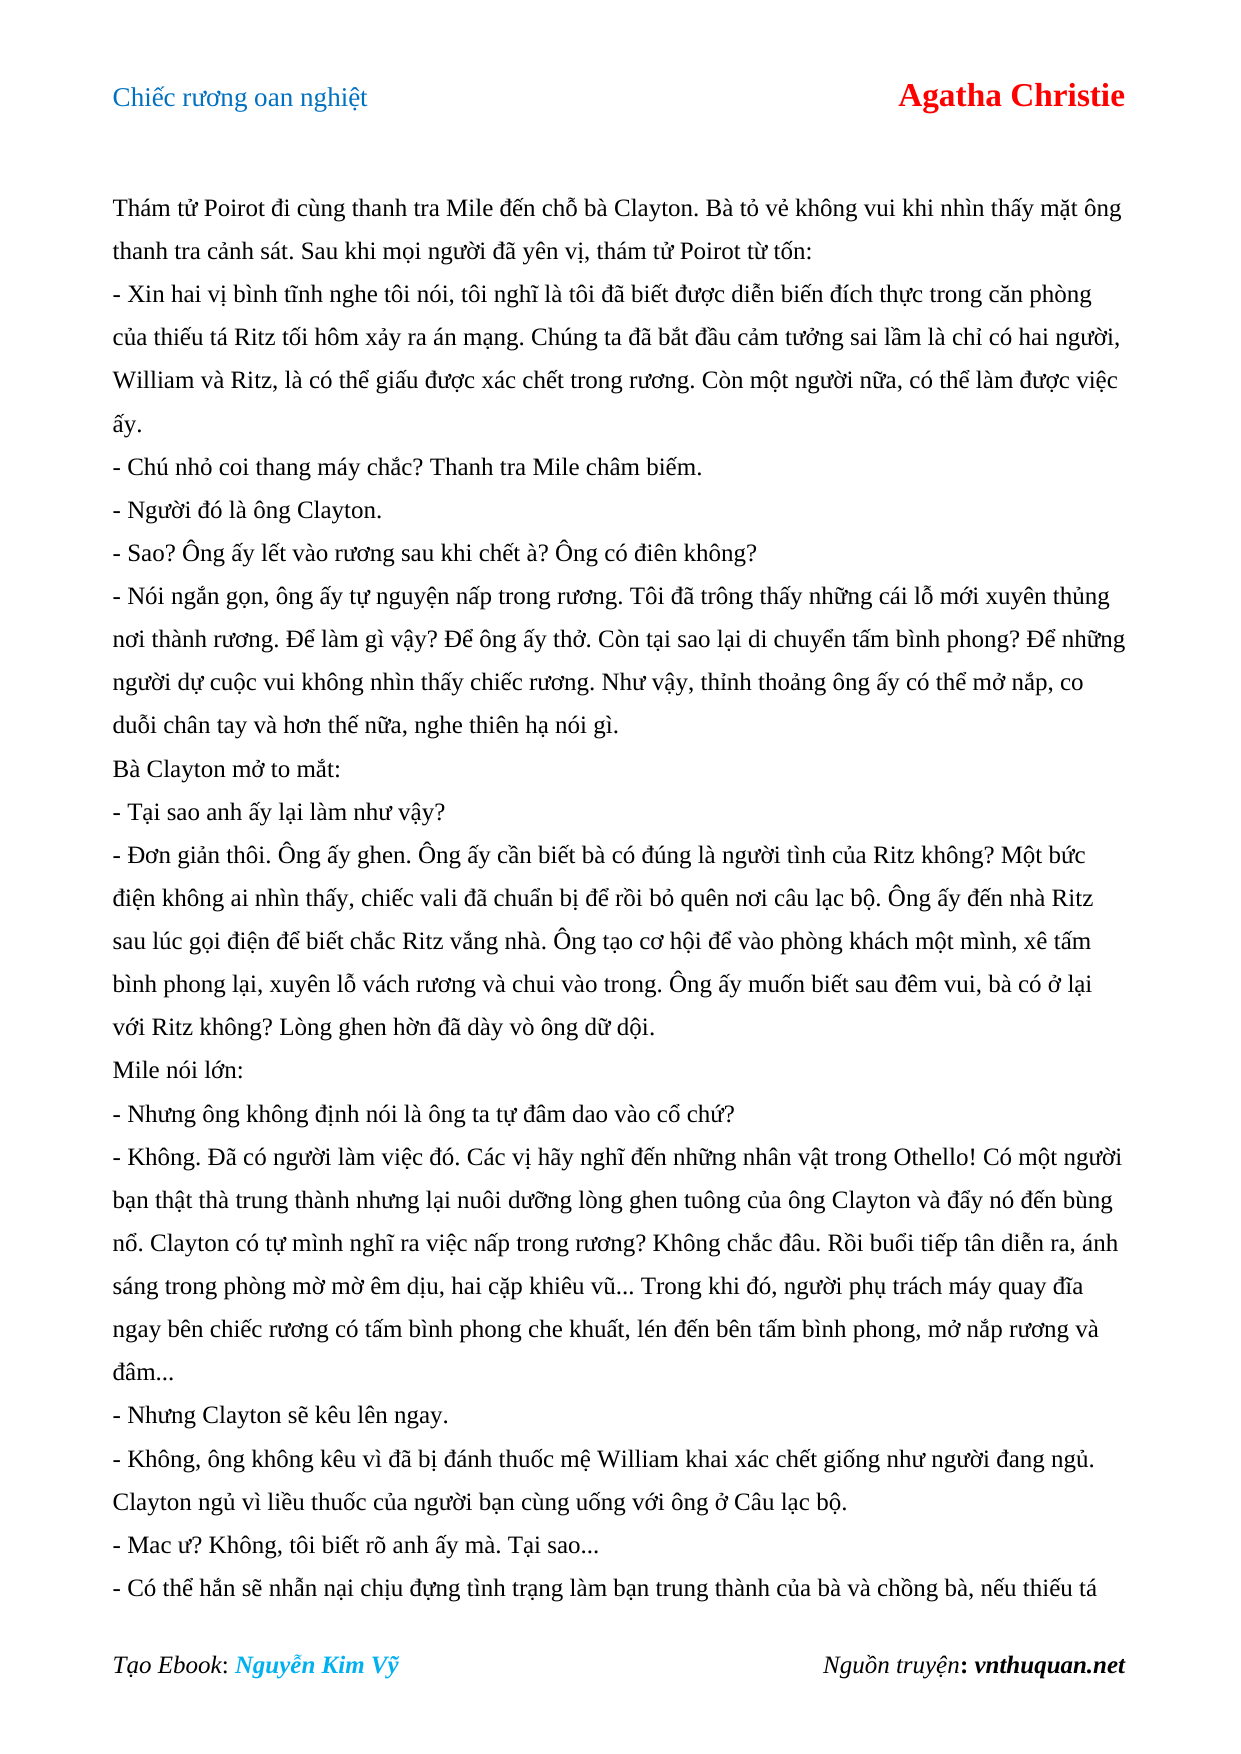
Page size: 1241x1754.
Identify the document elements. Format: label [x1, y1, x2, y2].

text [112, 150, 1128, 1602]
